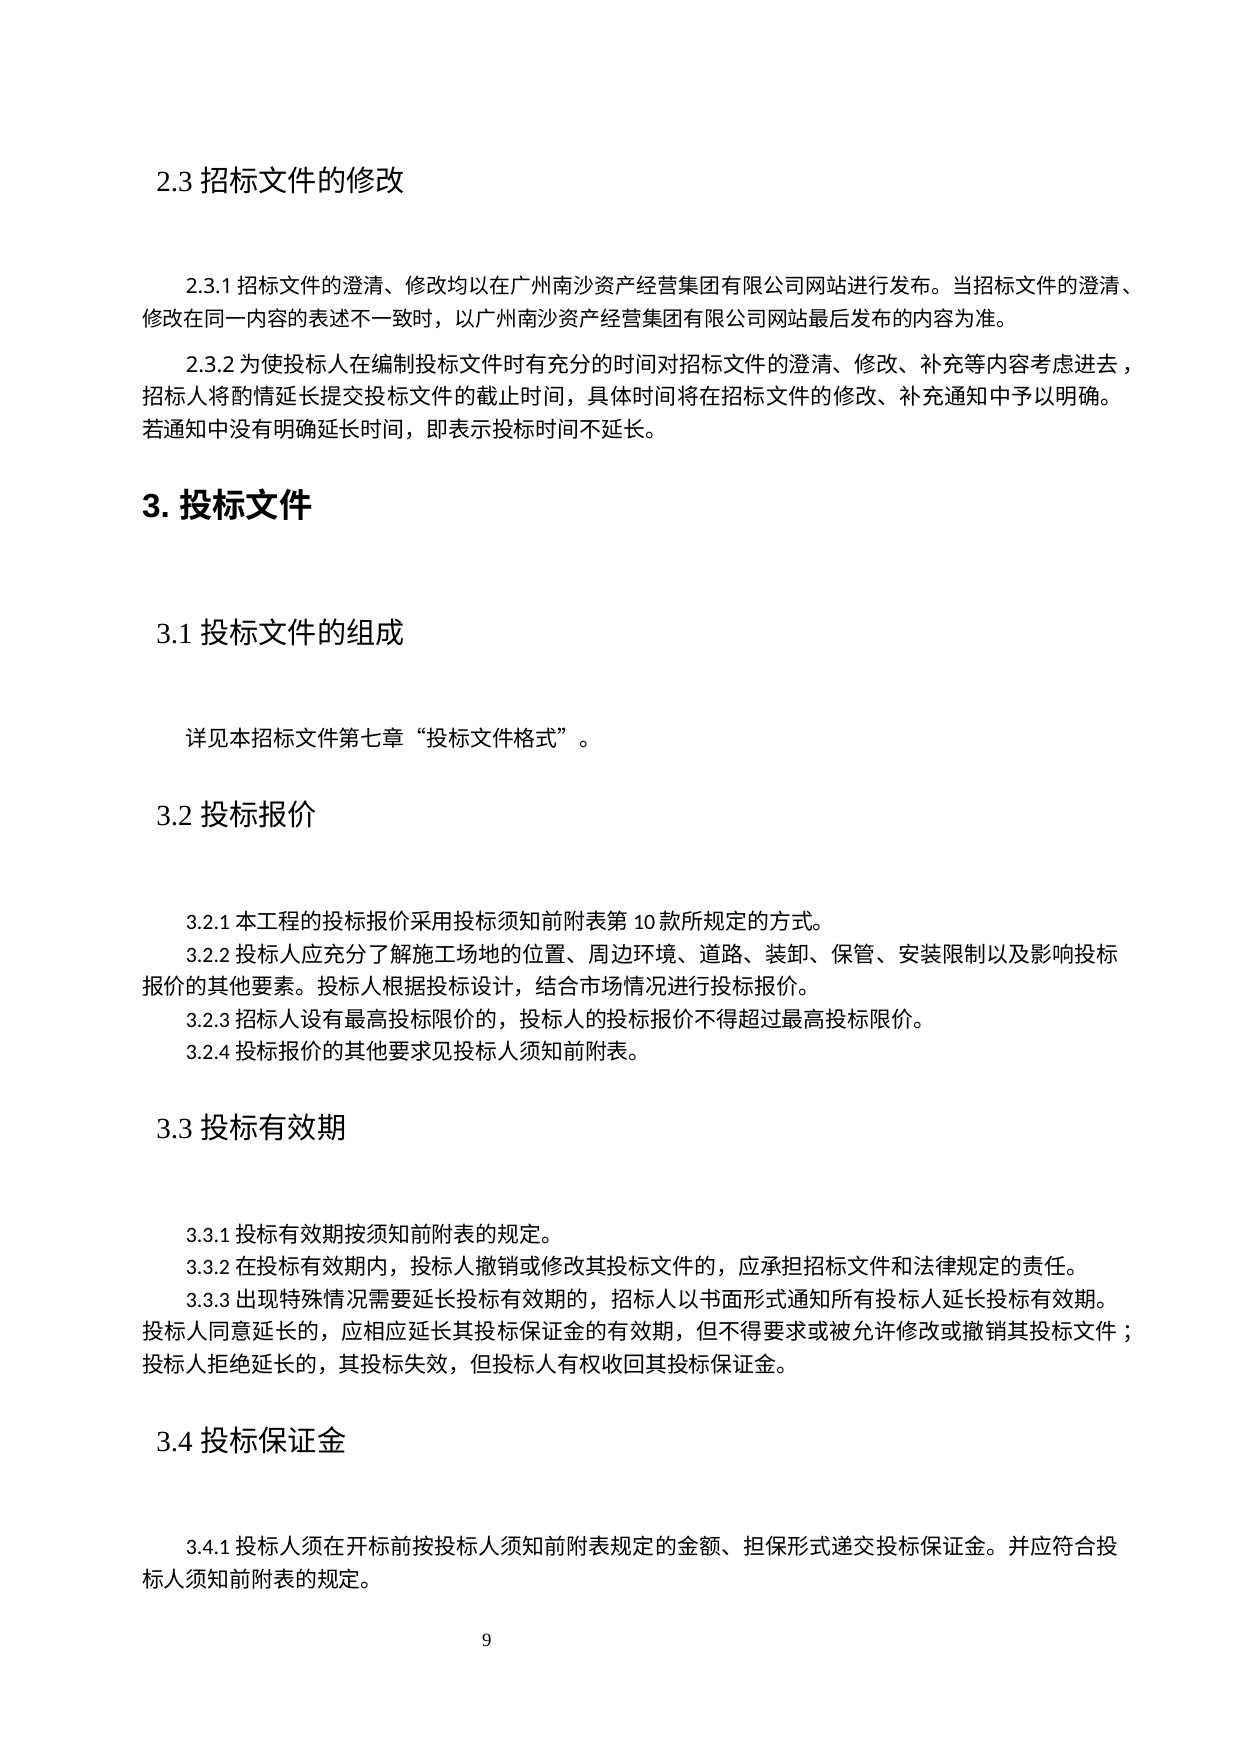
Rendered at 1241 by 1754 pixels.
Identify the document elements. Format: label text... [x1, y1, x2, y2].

text 3.3.2 在投标有效期内，投标人撤销或修改其投标文件的，应承担招标文件和法律规定的责任。 [142, 1249, 1122, 1281]
subtitle 3. 投标文件 [142, 471, 1122, 536]
text 3.4.1 投标人须在开标前按投标人须知前附表规定的金额、担保形式递交投标保证金。并应符合投标人须知前附表的规定。 [142, 1529, 1122, 1594]
text 2.3.2为使投标人在编制投标文件时有充分的时间对招标文件的澄清、修改、补充等内容考虑进去，招标人将酌情延长提交投标文件的截止时间，具体时间将在招标文件的修改、补充通知中予以明确。若通知中没有明确延长时间，即表示投标时间不延长。 [142, 346, 1122, 444]
text 3.2.2 投标人应充分了解施工场地的位置、周边环境、道路、装卸、保管、安装限制以及影响投标报价的其他要素。投标人根据投标设计，结合市场情况进行投标报价。 [142, 936, 1122, 1001]
subtitle 3.1 投标文件的组成 [142, 598, 1122, 663]
text 3.3.1 投标有效期按须知前附表的规定。 [142, 1216, 1122, 1249]
subtitle 3.2 投标报价 [142, 781, 1122, 846]
text 3.2.3 招标人设有最高投标限价的，投标人的投标报价不得超过最高投标限价。 [142, 1001, 1122, 1034]
text 详见本招标文件第七章“投标文件格式”。 [142, 721, 1122, 753]
text 3.3.3 出现特殊情况需要延长投标有效期的，招标人以书面形式通知所有投标人延长投标有效期。投标人同意延长的，应相应延长其投标保证金的有效期，但不得要求或被允许修改或撤销其投标文件；投标人拒绝延长的，其投标失效，但投标人有权收回其投标保证金。 [142, 1281, 1122, 1379]
subtitle 3.3 投标有效期 [142, 1093, 1122, 1158]
text 2.3.1招标文件的澄清、修改均以在广州南沙资产经营集团有限公司网站进行发布。当招标文件的澄清、修改在同一内容的表述不一致时，以广州南沙资产经营集团有限公司网站最后发布的内容为准。 [142, 269, 1122, 334]
text 3.2.1 本工程的投标报价采用投标须知前附表第10款所规定的方式。 [142, 904, 1122, 936]
subtitle 3.4 投标保证金 [142, 1406, 1122, 1471]
text 3.2.4 投标报价的其他要求见投标人须知前附表。 [142, 1034, 1122, 1066]
subtitle 2.3 招标文件的修改 [142, 146, 1122, 211]
